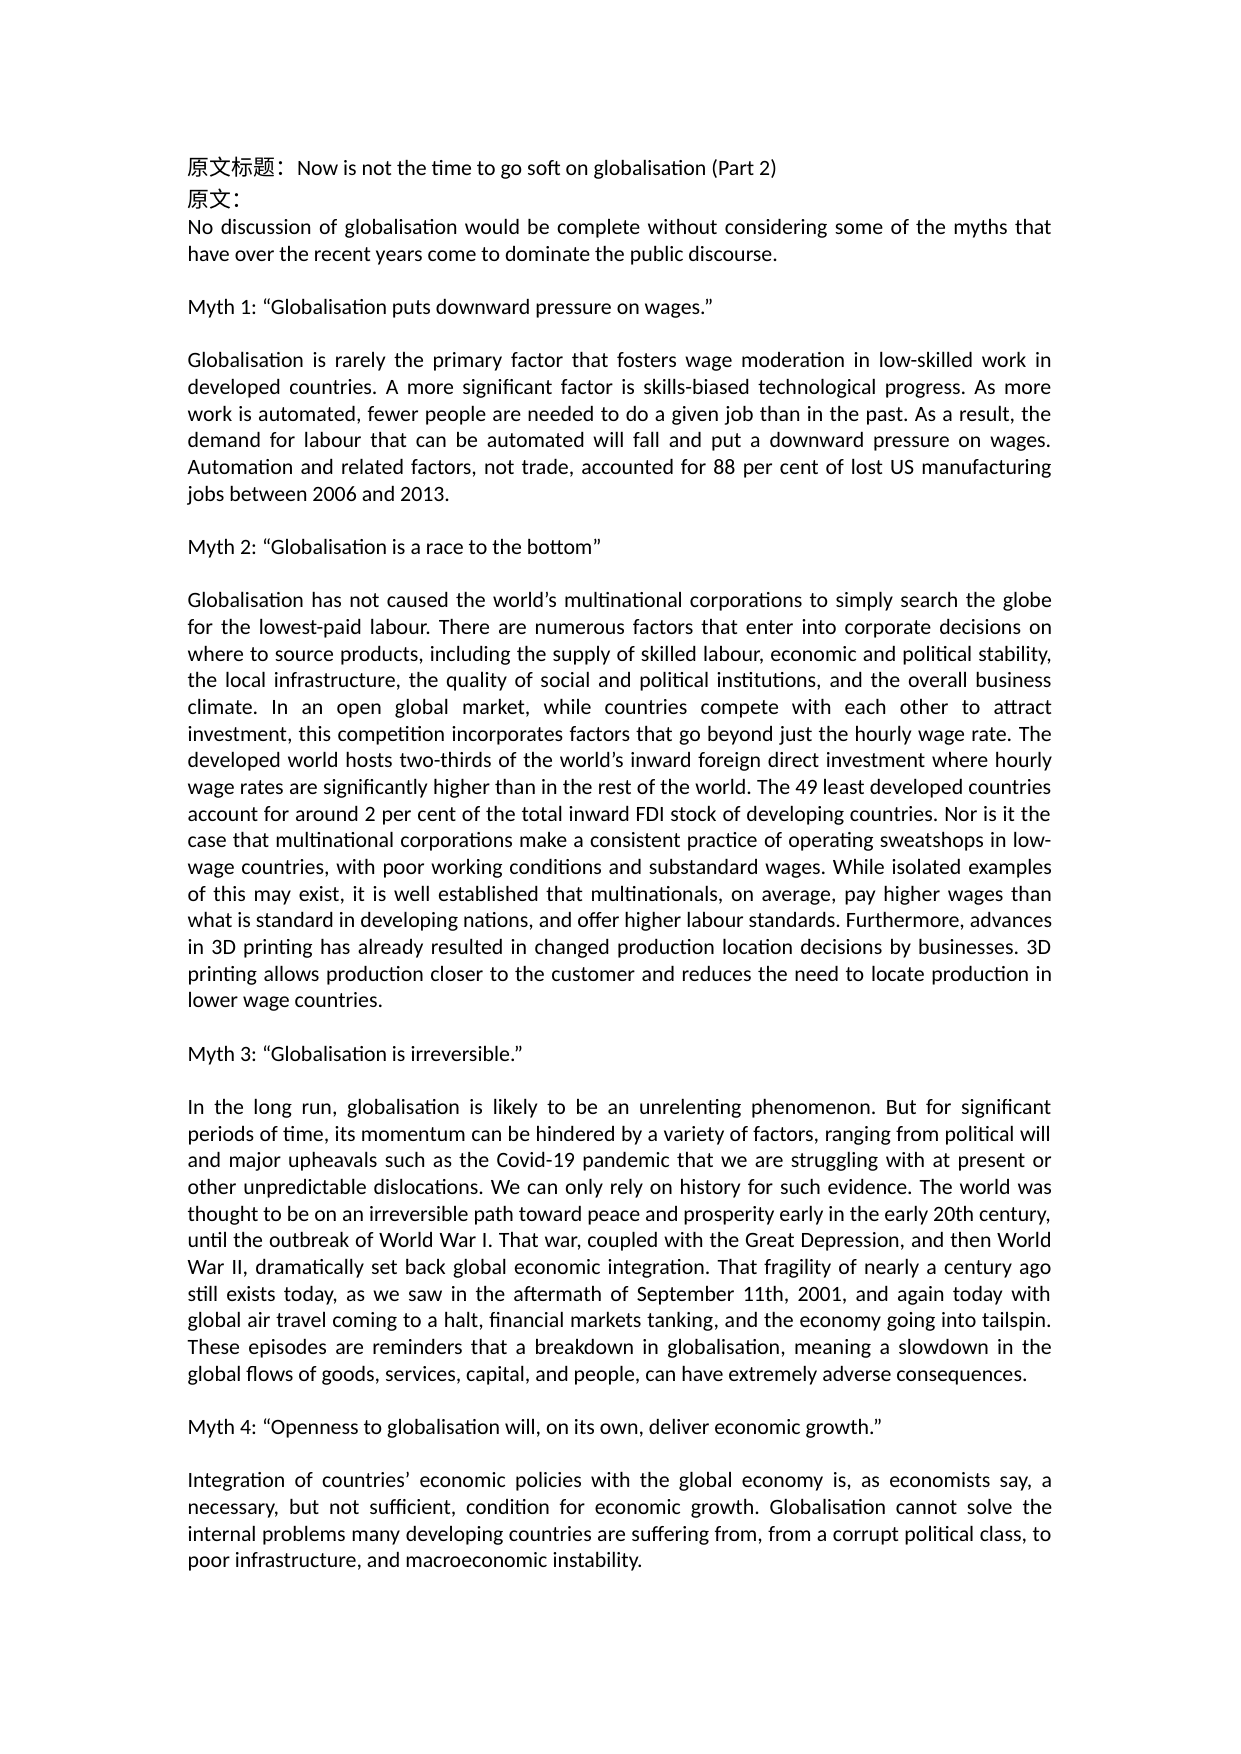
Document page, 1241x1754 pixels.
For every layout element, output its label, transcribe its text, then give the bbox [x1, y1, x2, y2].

text Myth 3: “Globalisation is irreversible.” [187, 1040, 1053, 1067]
text Myth 2: “Globalisation is a race to the bottom” [187, 533, 1053, 560]
text No discussion of globalisation would be complete without considering some of the myths that have over the recent years come to dominate the public discourse. [187, 213, 1053, 267]
text Myth 1: “Globalisation puts downward pressure on wages.” [187, 293, 1053, 320]
text Integration of countries’ economic policies with the global economy is, as economists say, a necessary, but not sufficient, condition for economic growth. Globalisation cannot solve the internal problems many developing countries are suffering from, from a corrupt political class, to poor infrastructure, and macroeconomic instability. [187, 1467, 1053, 1573]
text Globalisation has not caused the world’s multinational corporations to simply search the globe for the lowest-paid labour. There are numerous factors that enter into corporate decisions on where to source products, including the supply of skilled labour, economic and political stability, the local infrastructure, the quality of social and political institutions, and the overall business climate. In an open global market, while countries compete with each other to attract investment, this competition incorporates factors that go beyond just the hourly wage rate. The developed world hosts two-thirds of the world’s inward foreign direct investment where hourly wage rates are significantly higher than in the rest of the world. The 49 least developed countries account for around 2 per cent of the total inward FDI stock of developing countries. Nor is it the case that multinational corporations make a consistent practice of operating sweatshops in low-wage countries, with poor working conditions and substandard wages. While isolated examples of this may exist, it is well established that multinationals, on average, pay higher wages than what is standard in developing nations, and offer higher labour standards. Furthermore, advances in 3D printing has already resulted in changed production location decisions by businesses. 3D printing allows production closer to the customer and reduces the need to locate production in lower wage countries. [187, 587, 1053, 1013]
text 原文： [187, 182, 1053, 213]
text In the long run, globalisation is likely to be an unrelenting phenomenon. But for significant periods of time, its momentum can be hindered by a variety of factors, ranging from political will and major upheavals such as the Covid-19 pandemic that we are struggling with at present or other unpredictable dislocations. We can only rely on history for such evidence. The world was thought to be on an irreversible path toward peace and prosperity early in the early 20th century, until the outbreak of World War I. That war, coupled with the Great Depression, and then World War II, dramatically set back global economic integration. That fragility of nearly a century ago still exists today, as we saw in the aftermath of September 11th, 2001, and again today with global air travel coming to a halt, financial markets tanking, and the economy going into tailspin. These episodes are reminders that a breakdown in globalisation, meaning a slowdown in the global flows of goods, services, capital, and people, can have extremely adverse consequences. [187, 1093, 1053, 1387]
text Myth 4: “Openness to globalisation will, on its own, deliver economic growth.” [187, 1413, 1053, 1440]
text Globalisation is rarely the primary factor that fosters wage moderation in low-skilled work in developed countries. A more significant factor is skills-biased technological progress. As more work is automated, fewer people are needed to do a given job than in the past. As a result, the demand for labour that can be automated will fall and put a downward pressure on wages. Automation and related factors, not trade, accounted for 88 per cent of lost US manufacturing jobs between 2006 and 2013. [187, 347, 1053, 507]
text 原文标题：Now is not the time to go soft on globalisation (Part 2) [187, 150, 1053, 182]
